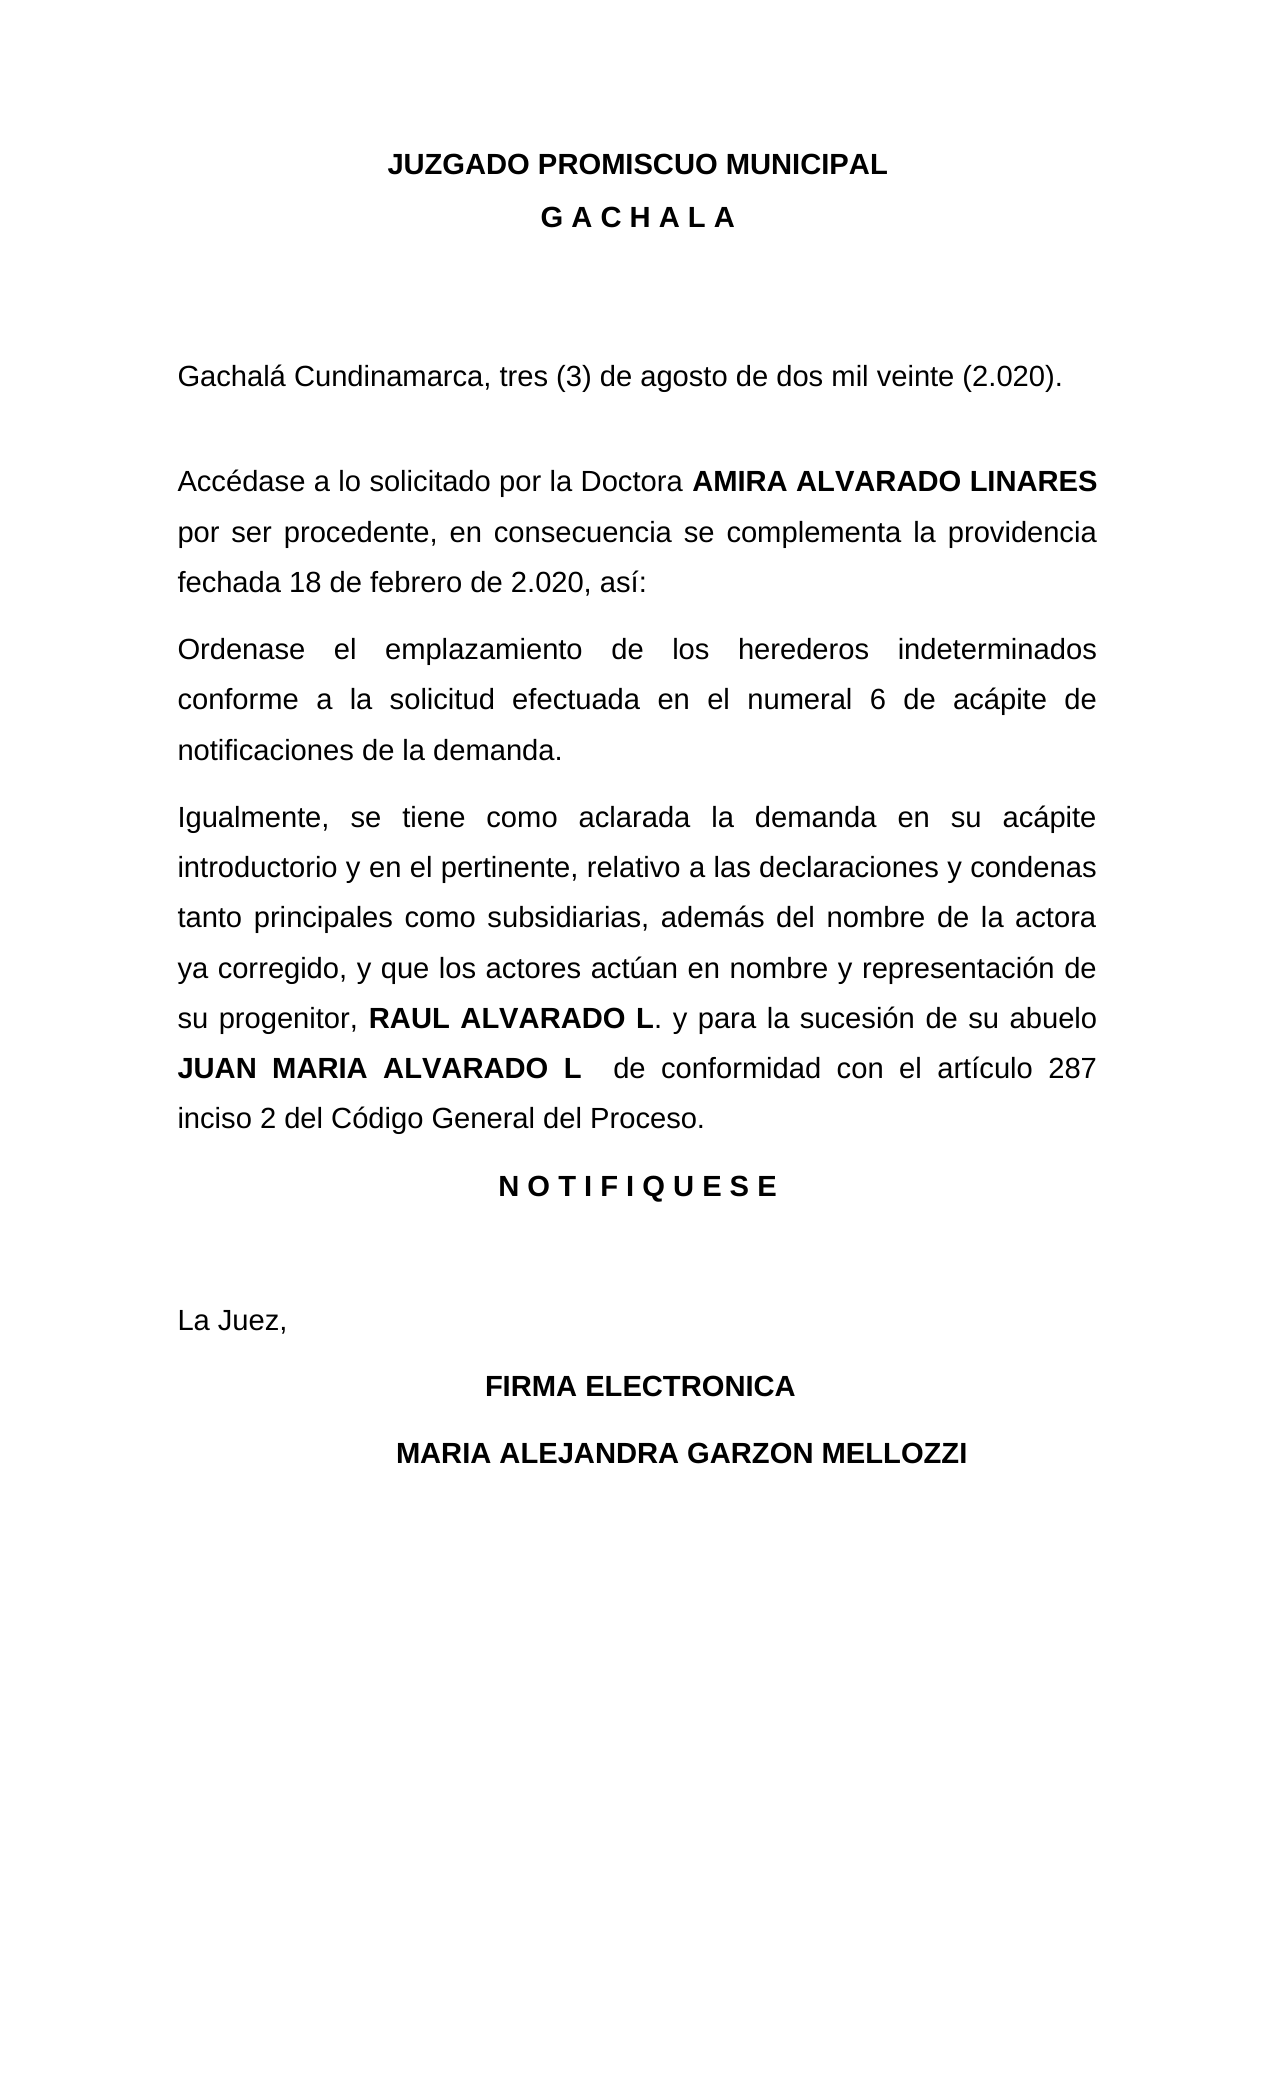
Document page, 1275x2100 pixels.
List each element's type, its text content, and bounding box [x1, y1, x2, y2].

text Ordenase el emplazamiento de los herederos indeterminados conforme a la solicitud efectuada en el numeral 6 de acápite de notificaciones de la demanda. [177, 632, 1098, 766]
text N O T I F I Q U E S E [177, 1168, 1098, 1202]
text MARIA ALEJANDRA GARZON MELLOZZI [177, 1436, 1098, 1470]
text Igualmente, se tiene como aclarada la demanda en su acápite introductorio y en el pertinente, relativo a las declaraciones y condenas tanto principales como subsidiarias, además del nombre de la actora ya corregido, y que los actores actúan en nombre y representación de su progenitor, RAUL ALVARADO L. y para la sucesión de su abuelo JUAN MARIA ALVARADO L de conformidad con el artículo 287 inciso 2 del Código General del Proceso. [177, 800, 1098, 1135]
text Accédase a lo solicitado por la Doctora AMIRA ALVARADO LINARES por ser procedente, en consecuencia se complementa la providencia fechada 18 de febrero de 2.020, así: [177, 464, 1098, 599]
text La Juez, [177, 1302, 1098, 1336]
text Gachalá Cundinamarca, tres (3) de agosto de dos mil veinte (2.020). [177, 359, 1098, 392]
text G A C H A L A [177, 200, 1098, 234]
text JUZGADO PROMISCUO MUNICIPAL [177, 148, 1098, 181]
text FIRMA ELECTRONICA [177, 1369, 1098, 1403]
